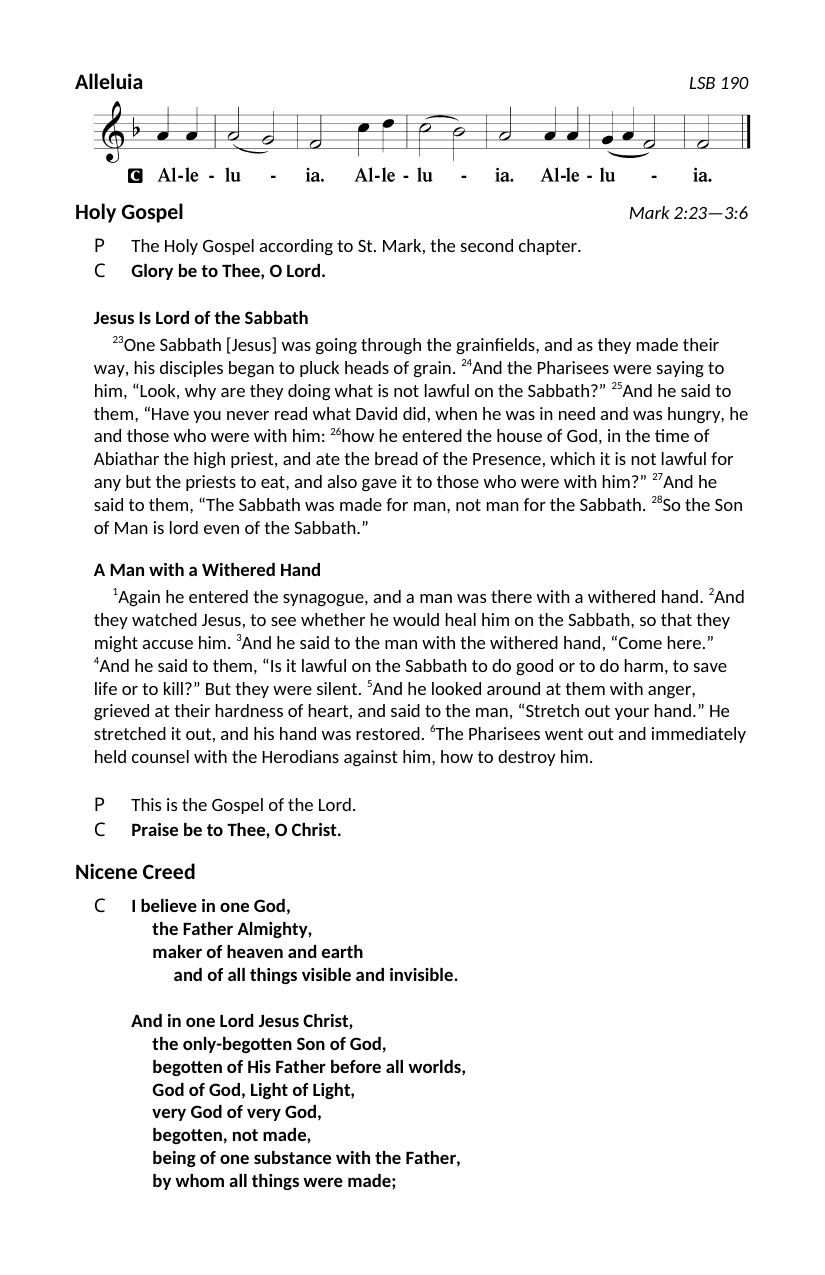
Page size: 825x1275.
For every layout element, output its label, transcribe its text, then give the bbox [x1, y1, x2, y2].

text P This is the Gospel of the Lord. [94, 791, 750, 817]
text 23One Sabbath [Jesus] was going through the grainfields, and as they made their way, his disciples began to pluck heads of grain. 24And the Pharisees were saying to him, “Look, why are they doing what is not lawful on the Sabbath?” 25And he said to them, “Have you never read what David did, when he was in need and was hungry, he and those who were with him: 26how he entered the house of God, in the time of Abiathar the high priest, and ate the bread of the Presence, which it is not lawful for any but the priests to eat, and also gave it to those who were with him?” 27And he said to them, “The Sabbath was made for man, not man for the Sabbath. 28So the Son of Man is lord even of the Sabbath.” [94, 333, 750, 539]
subtitle A Man with a Withered Hand [94, 558, 750, 581]
text 1Again he entered the synagogue, and a man was there with a withered hand. 2And they watched Jesus, to see whether he would heal him on the Sabbath, so that they might accuse him. 3And he said to the man with the withered hand, “Come here.” 4And he said to them, “Is it lawful on the Sabbath to do good or to do harm, to save life or to kill?” But they were silent. 5And he looked around at them with anger, grieved at their hardness of heart, and said to the man, “Stretch out your hand.” He stretched it out, and his hand was restored. 6The Pharisees went out and immediately held counsel with the Herodians against him, how to destroy him. [94, 585, 750, 768]
picture [93, 101, 750, 183]
text And in one Lord Jesus Christ, [131, 1009, 750, 1032]
text begotten of His Father before all worlds, [131, 1055, 750, 1078]
text and of all things visible and invisible. [131, 963, 750, 986]
text Alleluia LSB 190 [75, 75, 750, 93]
text P The Holy Gospel according to St. Mark, the second chapter. [94, 232, 750, 257]
text C Glory be to Thee, O Lord. [94, 257, 750, 283]
subtitle Jesus Is Lord of the Sabbath [94, 306, 750, 329]
text Holy Gospel Mark 2:23—3:6 [75, 205, 750, 223]
text being of one substance with the Father, [131, 1147, 750, 1169]
text by whom all things were made; [131, 1169, 750, 1192]
text Nicene Creed [75, 865, 750, 883]
text the Father Almighty, [131, 917, 750, 940]
text the only-begotten Son of God, [131, 1032, 750, 1055]
text C Praise be to Thee, O Christ. [94, 817, 750, 842]
text maker of heaven and earth [131, 940, 750, 963]
text God of God, Light of Light, [131, 1078, 750, 1101]
text C I believe in one God, [94, 892, 750, 917]
text very God of very God, [131, 1101, 750, 1124]
text begotten, not made, [131, 1124, 750, 1147]
